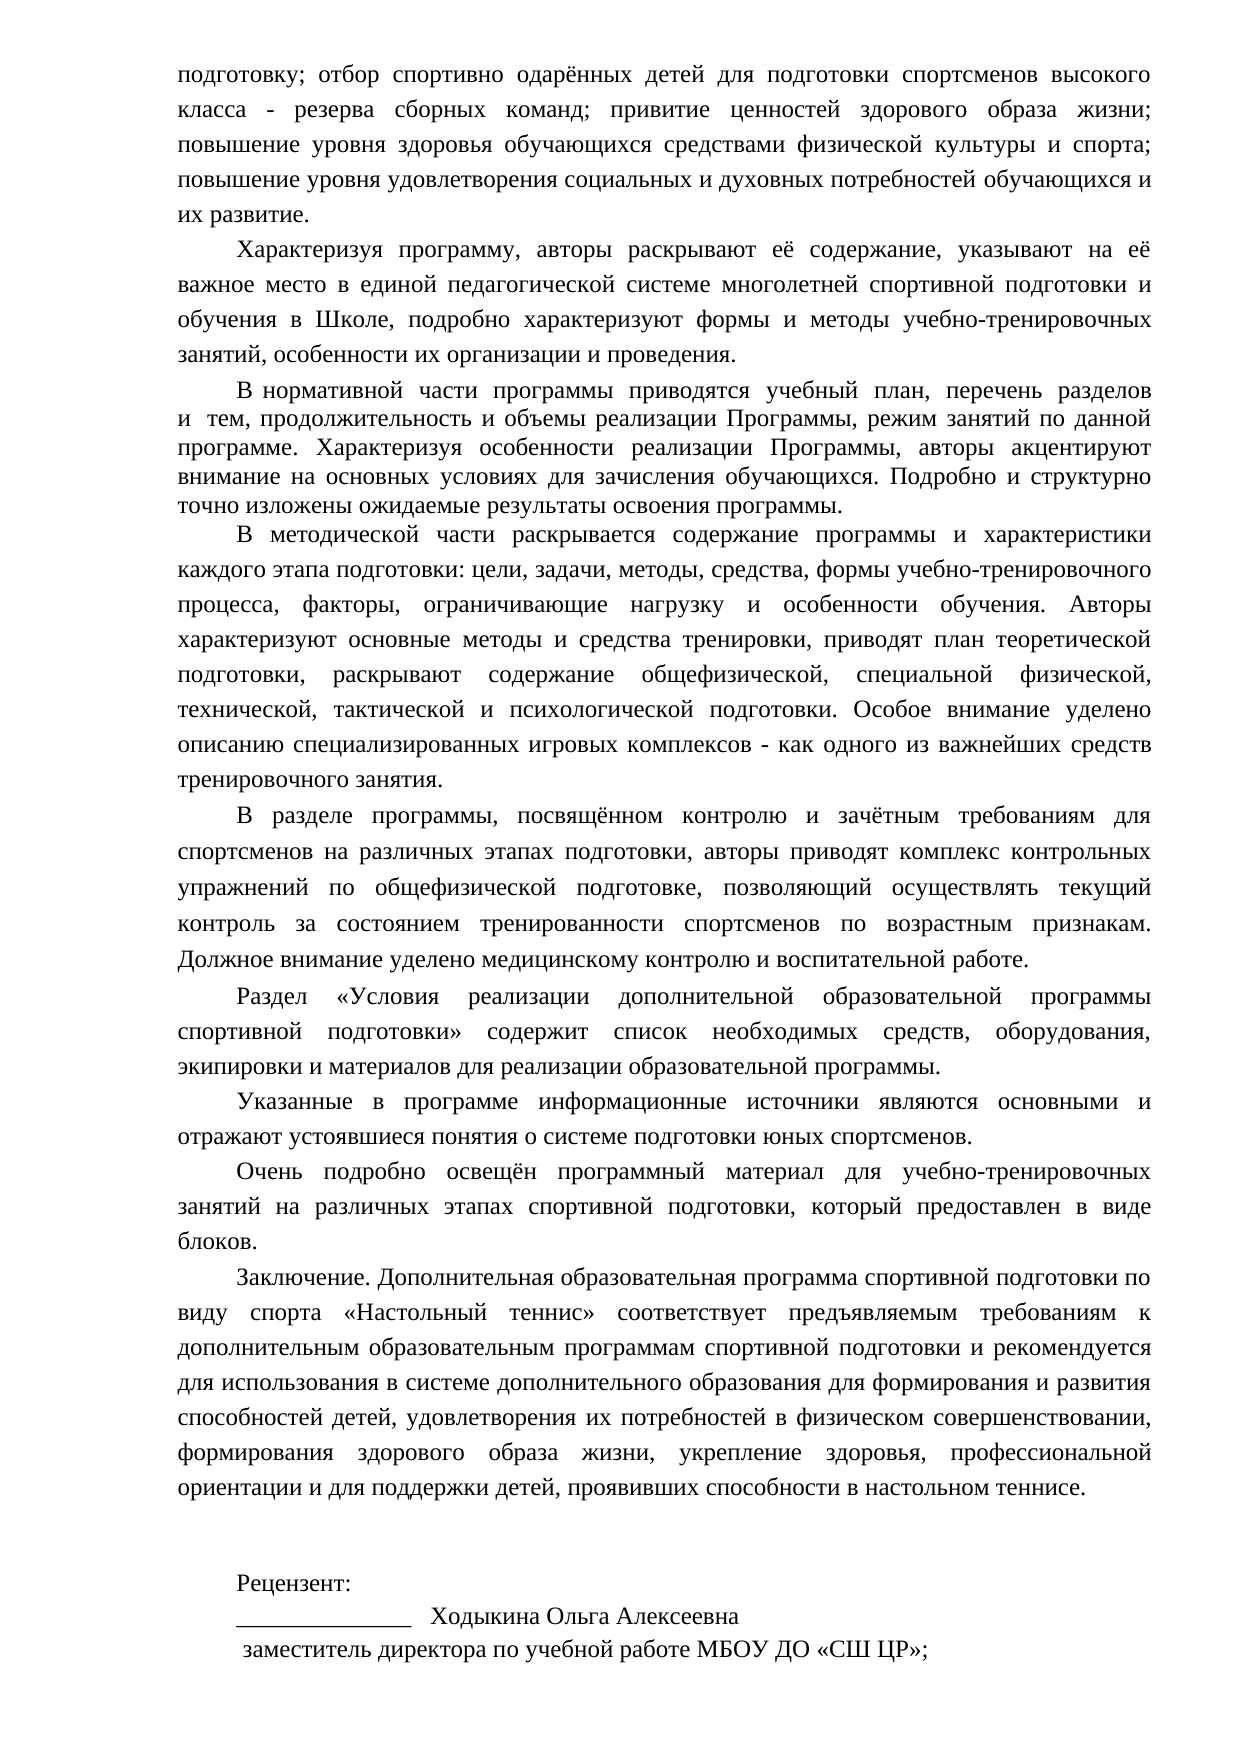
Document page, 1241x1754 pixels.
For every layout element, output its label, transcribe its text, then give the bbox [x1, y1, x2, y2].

text В нормативной части программы приводятся учебный план, перечень разделов и тем, продолжительность и объемы реализации Программы, режим занятий по данной программе. Характеризуя особенности реализации Программы, авторы акцентируют внимание на основных условиях для зачисления обучающихся. Подробно и структурно точно изложены ожидаемые результаты освоения программы. [177, 375, 1152, 518]
text В разделе программы, посвящённом контролю и зачётным требованиям для спортсменов на различных этапах подготовки, авторы приводят комплекс контрольных упражнений по общефизической подготовке, позволяющий осуществлять текущий контроль за состоянием тренированности спортсменов по возрастным признакам. Должное внимание уделено медицинскому контролю и воспитательной работе. [177, 800, 1152, 973]
text Указанные в программе информационные источники являются основными и отражают устоявшиеся понятия о системе подготовки юных спортсменов. [177, 1086, 1152, 1150]
text Рецензент: [177, 1568, 1152, 1597]
text Заключение. Дополнительная образовательная программа спортивной подготовки по виду спорта «Настольный теннис» соответствует предъявляемым требованиям к дополнительным образовательным программам спортивной подготовки и рекомендуется для использования в системе дополнительного образования для формирования и развития способностей детей, удовлетворения их потребностей в физическом совершенствовании, формирования здорового образа жизни, укрепление здоровья, профессиональной ориентации и для поддержки детей, проявивших способности в настольном теннисе. [177, 1262, 1152, 1500]
text заместитель директора по учебной работе МБОУ ДО «СШ ЦР»; [177, 1634, 1152, 1663]
text Раздел «Условия реализации дополнительной образовательной программы спортивной подготовки» содержит список необходимых средств, оборудования, экипировки и материалов для реализации образовательной программы. [177, 981, 1152, 1079]
text Характеризуя программу, авторы раскрывают её содержание, указывают на её важное место в единой педагогической системе многолетней спортивной подготовки и обучения в Школе, подробно характеризуют формы и методы учебно-тренировочных занятий, особенности их организации и проведения. [177, 234, 1152, 368]
text В методической части раскрывается содержание программы и характеристики каждого этапа подготовки: цели, задачи, методы, средства, формы учебно-тренировочного процесса, факторы, ограничивающие нагрузку и особенности обучения. Авторы характеризуют основные методы и средства тренировки, приводят план теоретической подготовки, раскрывают содержание общефизической, специальной физической, технической, тактической и психологической подготовки. Особое внимание уделено описанию специализированных игровых комплексов - как одного из важнейших средств тренировочного занятия. [177, 519, 1152, 793]
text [177, 59, 1152, 228]
text ______________ Ходыкина Ольга Алексеевна [177, 1601, 1152, 1630]
text Очень подробно освещён программный материал для учебно-тренировочных занятий на различных этапах спортивной подготовки, который предоставлен в виде блоков. [177, 1156, 1152, 1255]
